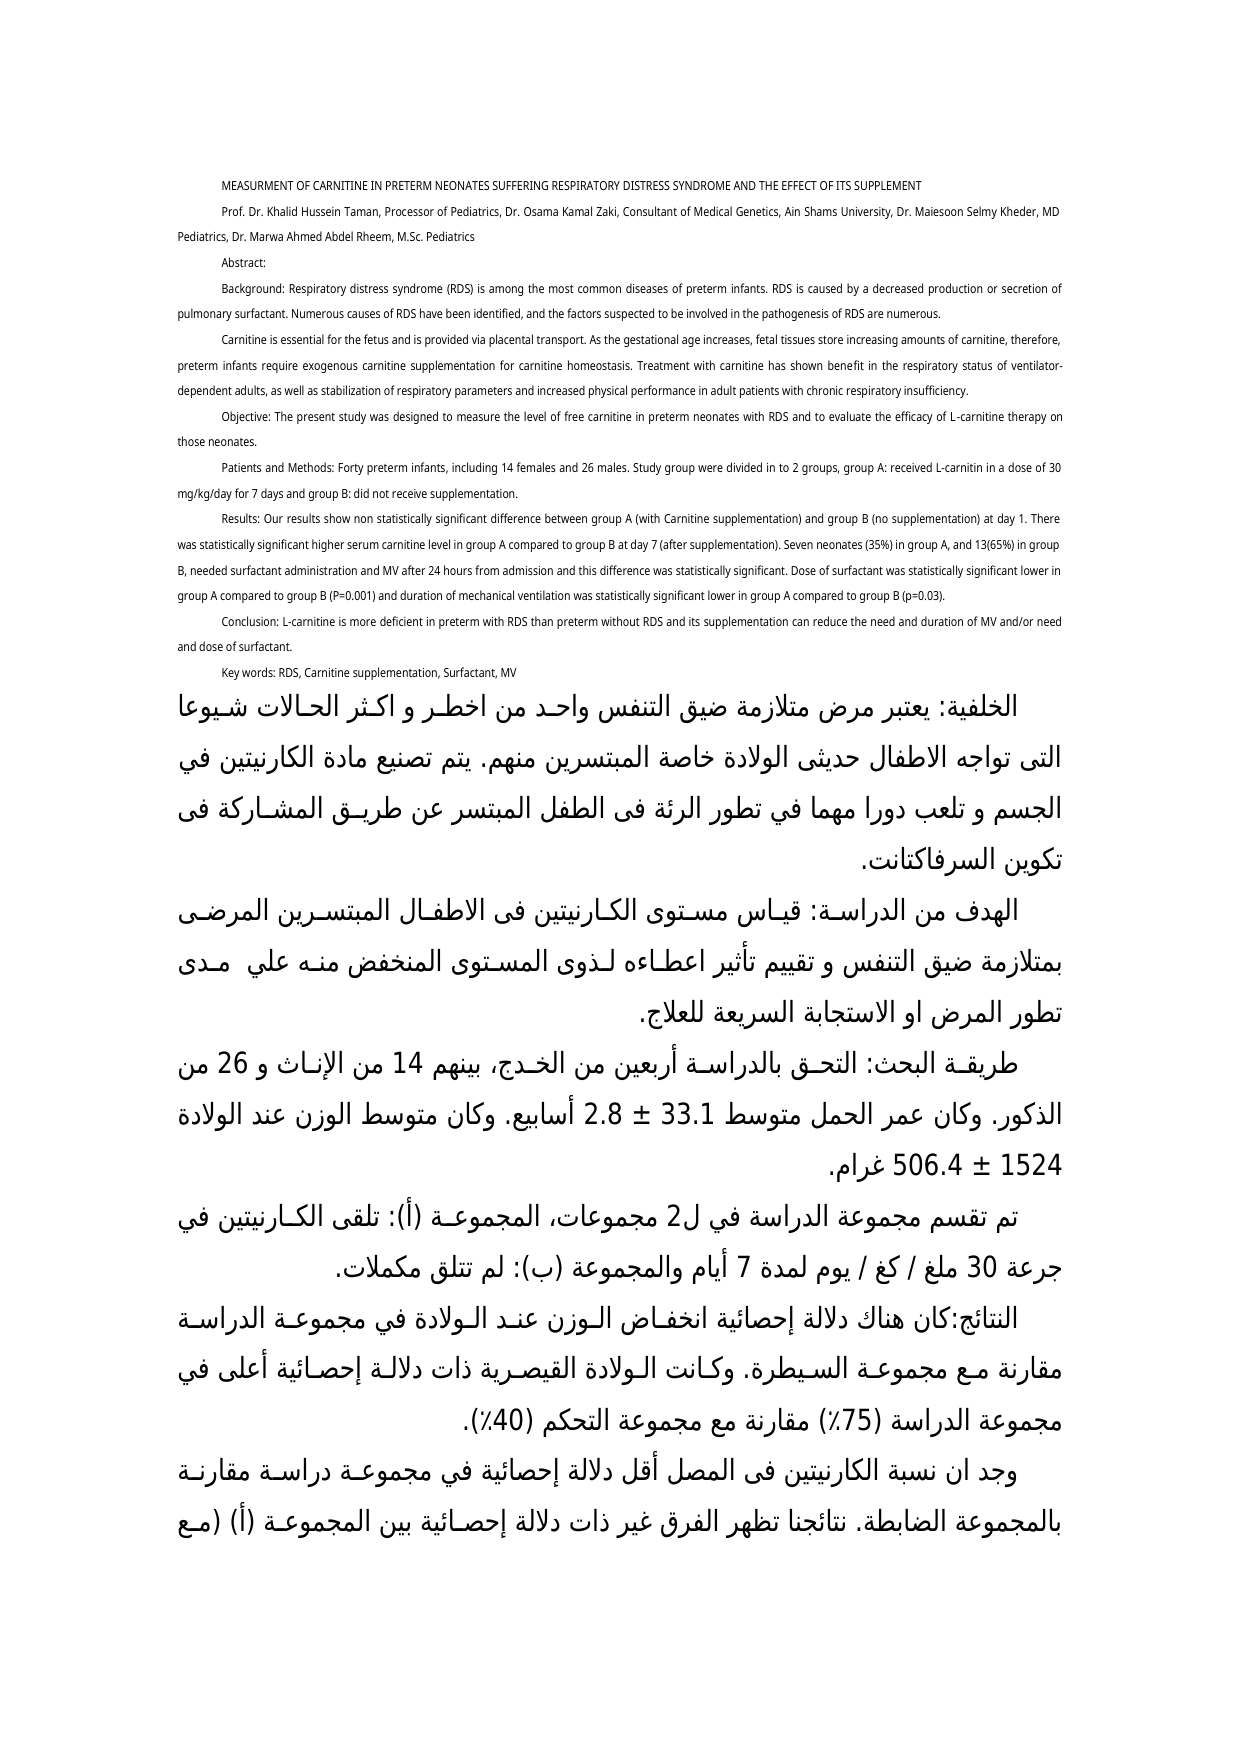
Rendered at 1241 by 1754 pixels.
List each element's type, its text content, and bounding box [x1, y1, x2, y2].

text Objective: The present study was designed to measure the level of free carnitine in preterm neonates with RDS and to evaluate the efficacy of L‑carnitine therapy on those neonates. [177, 408, 1063, 451]
text Background: Respiratory distress syndrome (RDS) is among the most common diseases of preterm infants. RDS is caused by a decreased production or secretion of pulmonary surfactant. Numerous causes of RDS have been identified, and the factors suspected to be involved in the pathogenesis of RDS are numerous. [177, 280, 1063, 322]
text طريقة البحث: التحق بالدراسة أربعين من الخدج، بينهم 14 من الإناث و 26 من الذكور. وكان عمر الحمل متوسط 33.1 ± 2.8 أسابيع. وكان متوسط الوزن عند الولادة 1524 ± 506.4 غرام. [177, 1046, 1063, 1182]
text Carnitine is essential for the fetus and is provided via placental transport. As the gestational age increases, fetal tissues store increasing amounts of carnitine, therefore, preterm infants require exogenous carnitine supplementation for carnitine homeostasis. Treatment with carnitine has shown beneﬁt in the respiratory status of ventilator-dependent adults, as well as stabilization of respiratory parameters and increased physical performance in adult patients with chronic respiratory insufficiency. [177, 331, 1063, 399]
text الهدف من الدراسة: قياس مستوى الكارنيتين فى الاطفال المبتسرين المرضى بمتلازمة ضيق التنفس و تقييم تأثير اعطاءه لذوى المستوى المنخفض منه علي مدى تطور المرض او الاستجابة السريعة للعلاج. [177, 893, 1063, 1029]
text النتائج:كان هناك دلالة إحصائية انخفاض الوزن عند الولادة في مجموعة الدراسة مقارنة مع مجموعة السيطرة. وكانت الولادة القيصرية ذات دلالة إحصائية أعلى في مجموعة الدراسة (75٪) مقارنة مع مجموعة التحكم (40٪). [177, 1301, 1063, 1437]
text Conclusion: L-carnitine is more deficient in preterm with RDS than preterm without RDS and its supplementation can reduce the need and duration of MV and/or need and dose of surfactant. [177, 613, 1063, 656]
text MEASURMENT OF CARNITINE IN PRETERM NEONATES SUFFERING RESPIRATORY DISTRESS SYNDROME AND THE EFFECT OF ITS SUPPLEMENT [177, 177, 1063, 194]
text Key words: RDS, Carnitine supplementation, Surfactant, MV [177, 664, 1063, 681]
text Results: Our results show non statistically significant difference between group A (with Carnitine supplementation) and group B (no supplementation) at day 1. There was statistically significant higher serum carnitine level in group A compared to group B at day 7 (after supplementation). Seven neonates (35%) in group A, and 13(65%) in group B, needed surfactant administration and MV after 24 hours from admission and this difference was statistically significant. Dose of surfactant was statistically significant lower in group A compared to group B (P=0.001) and duration of mechanical ventilation was statistically significant lower in group A compared to group B (p=0.03). [177, 510, 1063, 604]
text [177, 1454, 1063, 1539]
text تم تقسم مجموعة الدراسة في ل2 مجموعات، المجموعة (أ): تلقى الكارنيتين في جرعة 30 ملغ / كغ / يوم لمدة 7 أيام والمجموعة (ب): لم تتلق مكملات. [177, 1199, 1063, 1284]
text Patients and Methods: Forty preterm infants, including 14 females and 26 males. Study group were divided in to 2 groups, group A: received L-carnitin in a dose of 30 mg/kg/day for 7 days and group B: did not receive supplementation. [177, 459, 1063, 502]
text Prof. Dr. Khalid Hussein Taman, Processor of Pediatrics, Dr. Osama Kamal Zaki, Consultant of Medical Genetics, Ain Shams University, Dr. Maiesoon Selmy Kheder, MD Pediatrics, Dr. Marwa Ahmed Abdel Rheem, M.Sc. Pediatrics [177, 203, 1063, 246]
text Abstract: [177, 254, 1063, 271]
text الخلفية: يعتبر مرض متلازمة ضيق التنفس واحد من اخطر و اكثر الحالات شيوعا التى تواجه الاطفال حديثى الولادة خاصة المبتسرين منهم. يتم تصنيع مادة الكارنيتين في الجسم و تلعب دورا مهما في تطور الرئة فى الطفل المبتسر عن طريق المشاركة فى تكوين السرفاكتانت. [177, 690, 1063, 876]
